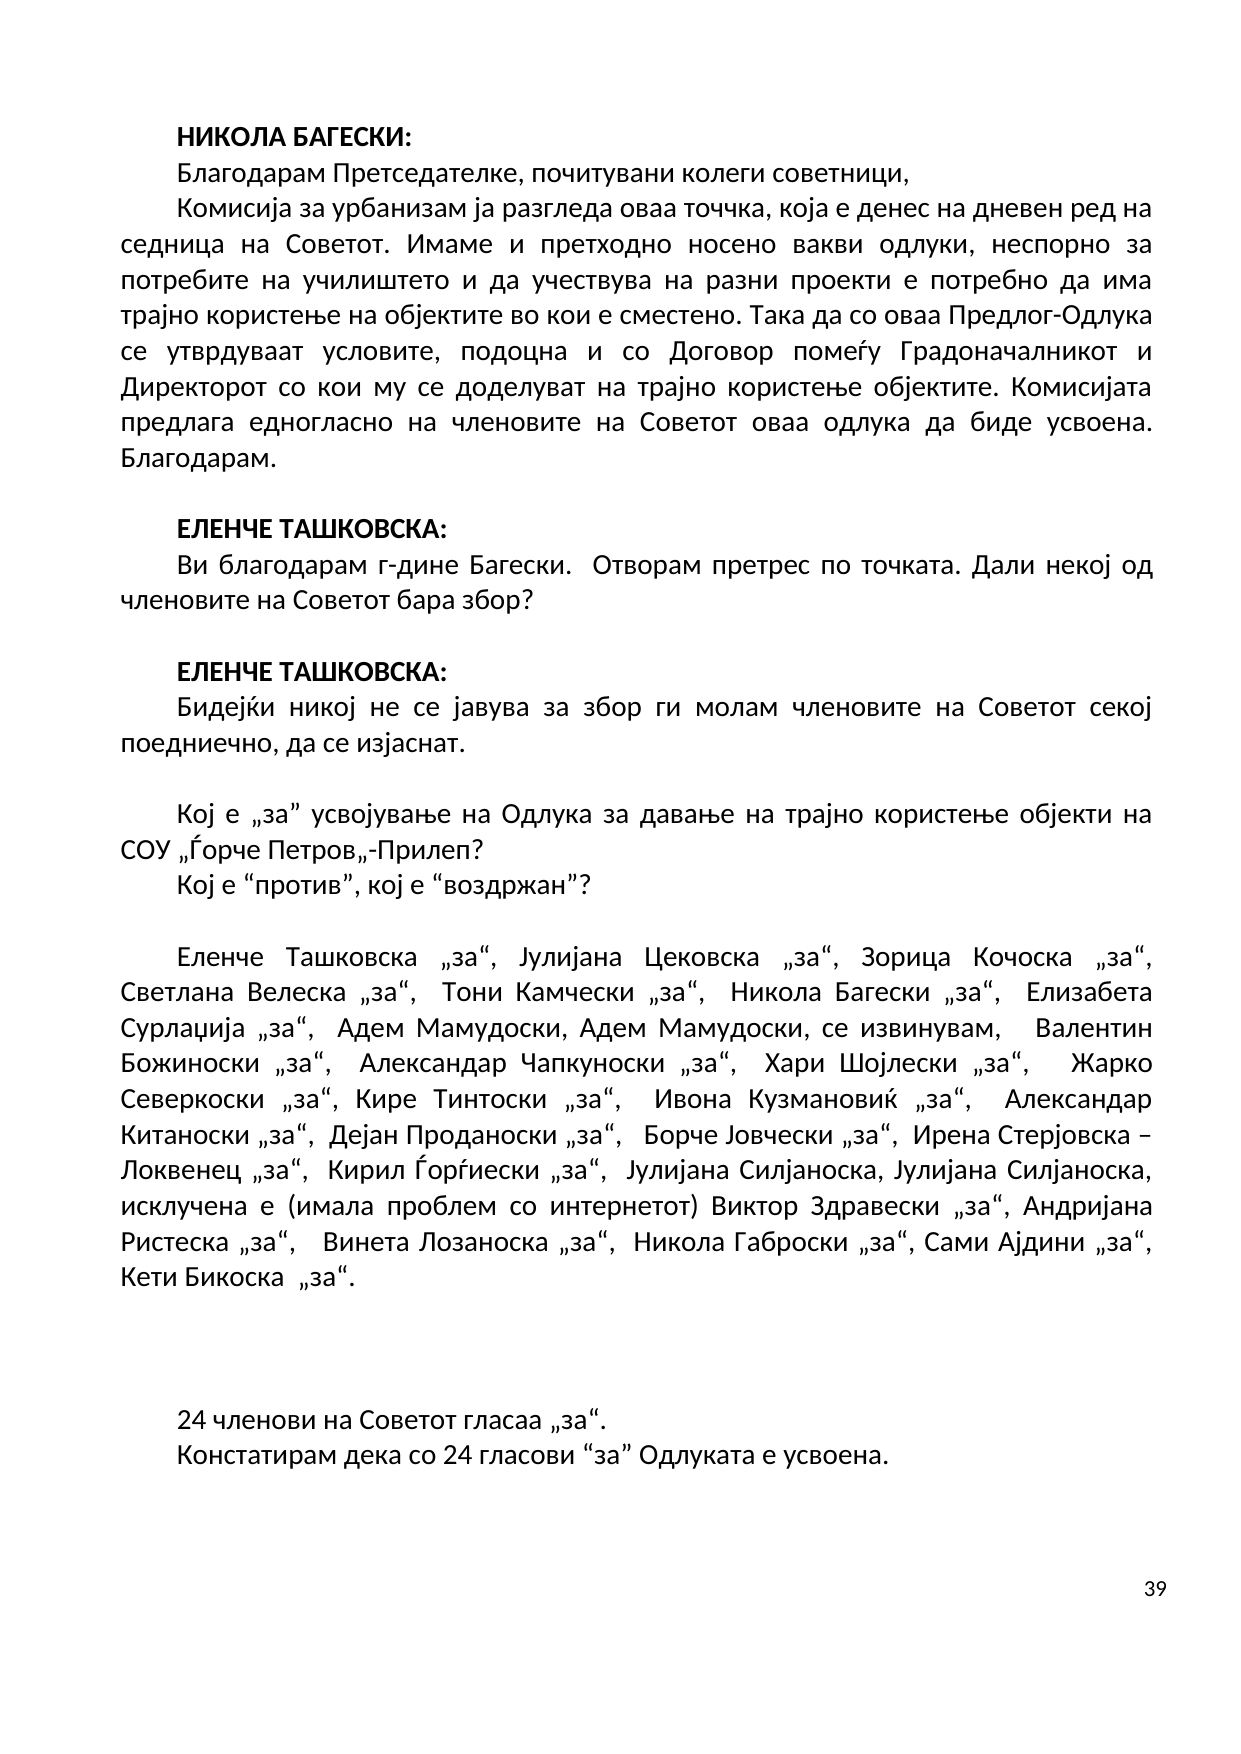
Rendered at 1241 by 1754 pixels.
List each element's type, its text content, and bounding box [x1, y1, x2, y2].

text НИКОЛА БАГЕСКИ: [120, 118, 1154, 154]
text Комисија за урбанизам ја разгледа оваа точчка, која е денес на дневен ред на седница на Советот. Имаме и претходно носено вакви одлуки, неспорно за потребите на училиштето и да учествува на разни проекти е потребно да има трајно користење на објектите во кои е сместено. Така да со оваа Предлог-Одлука се утврдуваат условите, подоцна и со Договор помеѓу Градоначалникот и Директорот со кои му се доделуват на трајно користење објектите. Комисијата предлага едногласно на членовите на Советот оваа одлука да биде усвоена. Благодарам. [120, 189, 1154, 474]
text Кој е „за” усвојување на Одлука за давање на трајно користење објекти на СОУ „Ѓорче Петров„-Прилеп? [120, 795, 1154, 866]
text Ви благодарам г-дине Багески. Отворам претрес по точката. Дали некој од членовите на Советот бара збор? [120, 546, 1154, 617]
text Констатирам дека со 24 гласови “за” Одлуката е усвоена. [120, 1436, 1154, 1472]
text 24 членови на Советот гласаа „за“. [120, 1401, 1154, 1436]
text Благодарам Претседателке, почитувани колеги советници, [120, 154, 1154, 189]
text Бидејќи никој не се јавува за збор ги молам членовите на Советот секој поедниечно, да се изјаснат. [120, 688, 1154, 759]
text ЕЛЕНЧЕ ТАШКОВСКА: [120, 510, 1154, 546]
text Кој е “против”, кој е “воздржан”? [120, 866, 1154, 902]
text Еленче Ташковска „за“, Јулијана Цековска „за“, Зорица Кочоска „за“, Светлана Велеска „за“, Тони Камчески „за“, Никола Багески „за“, Елизабета Сурлаџија „за“, Адем Мамудоски, Адем Мамудоски, се извинувам, Валентин Божиноски „за“, Александар Чапкуноски „за“, Хари Шојлески „за“, Жарко Северкоски „за“, Кире Тинтоски „за“, Ивона Кузмановиќ „за“, Александар Китаноски „за“, Дејан Проданоски „за“, Борче Јовчески „за“, Ирена Стерјовска – Локвенец „за“, Кирил Ѓорѓиески „за“, Јулијана Силјаноска, Јулијана Силјаноска, исклучена е (имала проблем со интернетот) Виктор Здравески „за“, Андријана Ристеска „за“, Винета Лозаноска „за“, Никола Габроски „за“, Сами Ајдини „за“, Кети Бикоска „за“. [120, 938, 1154, 1294]
text ЕЛЕНЧЕ ТАШКОВСКА: [120, 653, 1154, 688]
